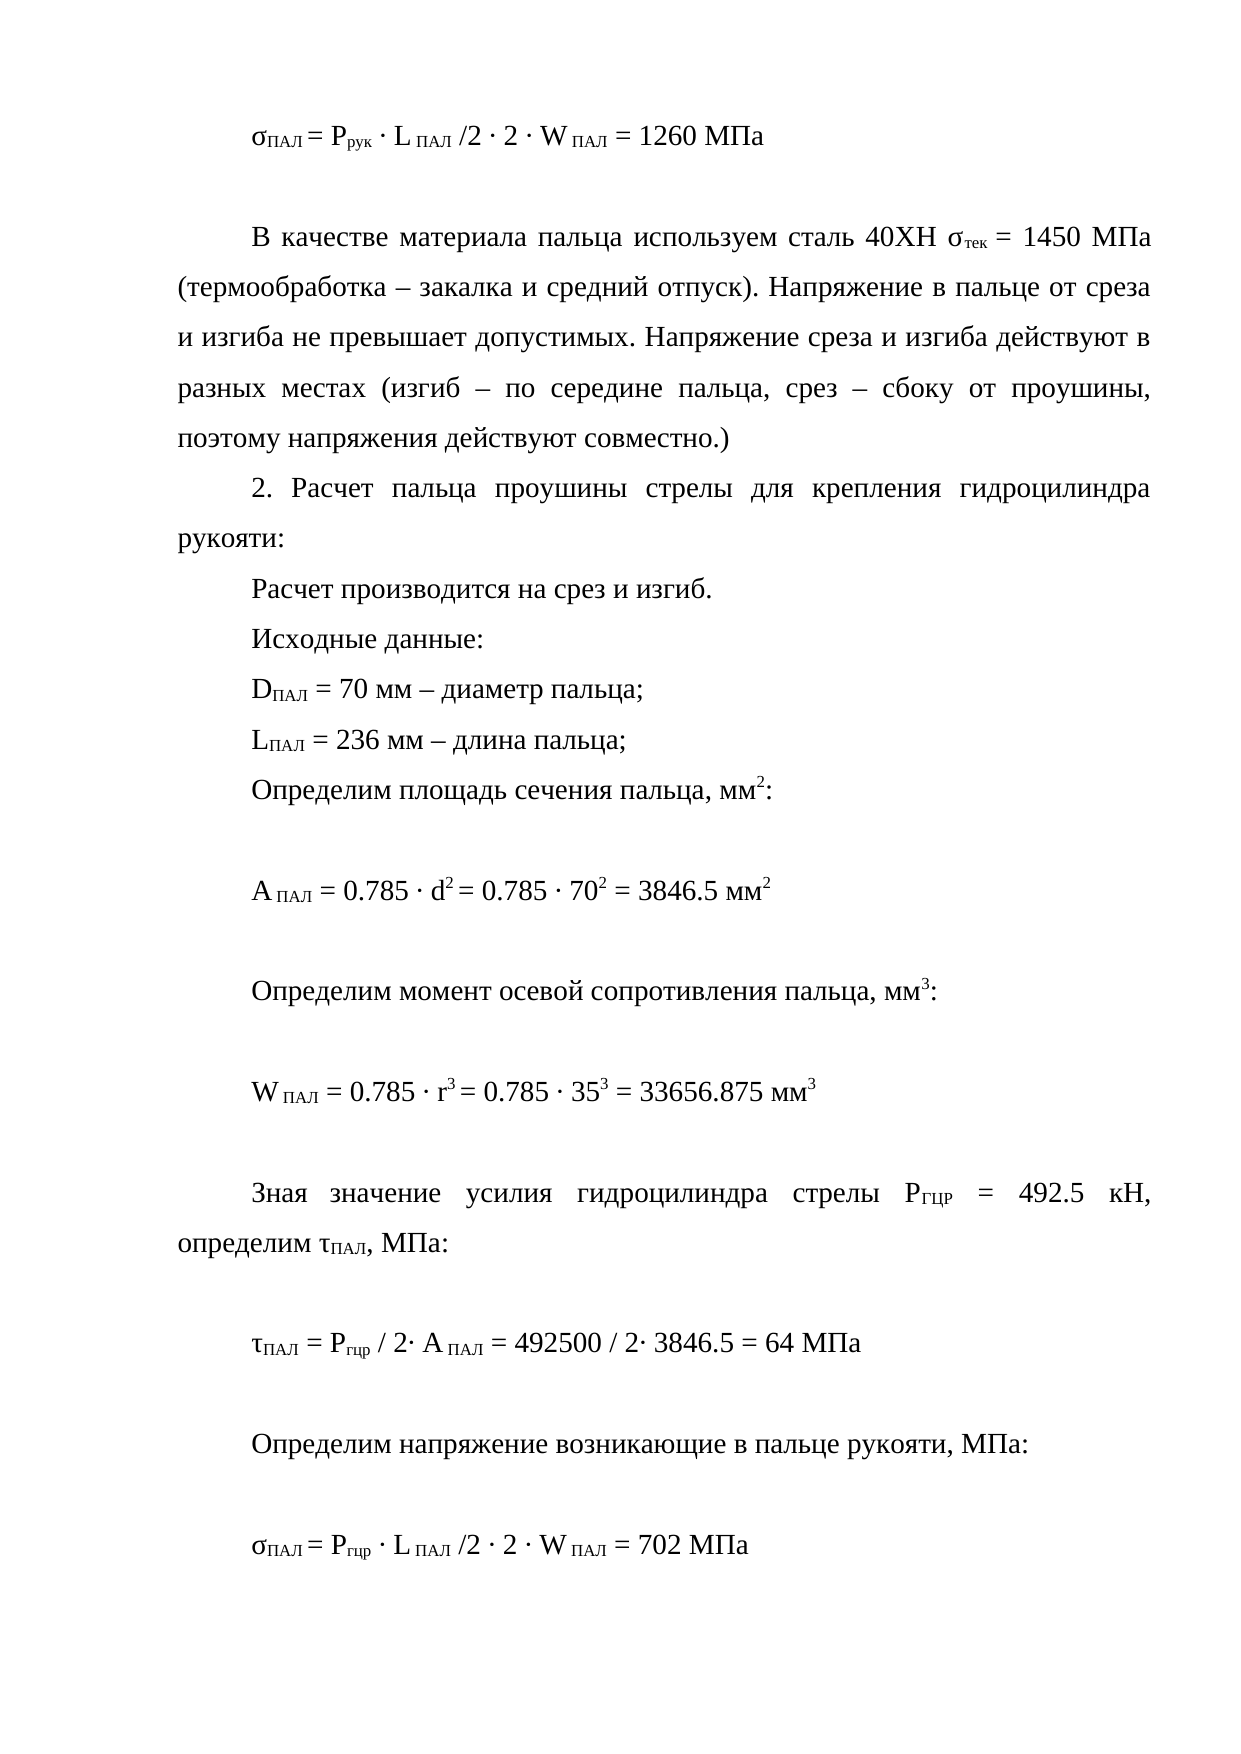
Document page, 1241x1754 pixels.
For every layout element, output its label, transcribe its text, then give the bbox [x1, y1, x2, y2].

text σПАЛ = Ррук ∙ L ПАЛ /2 ∙ 2 ∙ W ПАЛ = 1260 МПа [177, 118, 1152, 152]
text Зная значение усилия гидроцилиндра стрелы РГЦР = 492.5 кН, определим τПАЛ, МПа: [177, 1175, 1152, 1258]
text 2. Расчет пальца проушины стрелы для крепления гидроцилиндра рукояти: [177, 470, 1152, 554]
text τПАЛ = Ргцр / 2∙ А ПАЛ = 492500 / 2∙ 3846.5 = 64 МПа [177, 1326, 1152, 1359]
text Определим момент осевой сопротивления пальца, мм3: [177, 973, 1152, 1007]
text Определим напряжение возникающие в пальце рукояти, МПа: [177, 1426, 1152, 1460]
text В качестве материала пальца используем сталь 40ХН σтек = 1450 МПа (термообработка – закалка и средний отпуск). Напряжение в пальце от среза и изгиба не превышает допустимых. Напряжение среза и изгиба действуют в разных местах (изгиб – по середине пальца, срез – сбоку от проушины, поэтому напряжения действуют совместно.) [177, 219, 1152, 453]
text σПАЛ = Ргцр ∙ L ПАЛ /2 ∙ 2 ∙ W ПАЛ = 702 МПа [177, 1527, 1152, 1560]
text LПАЛ = 236 мм – длина пальца; [177, 722, 1152, 755]
text Определим площадь сечения пальца, мм2: [177, 772, 1152, 806]
text Расчет производится на срез и изгиб. [177, 571, 1152, 604]
text Исходные данные: [177, 621, 1152, 655]
text DПАЛ = 70 мм – диаметр пальца; [177, 672, 1152, 705]
text W ПАЛ = 0.785 ∙ r3 = 0.785 ∙ 353 = 33656.875 мм3 [177, 1074, 1152, 1108]
text А ПАЛ = 0.785 ∙ d2 = 0.785 ∙ 702 = 3846.5 мм2 [177, 873, 1152, 906]
